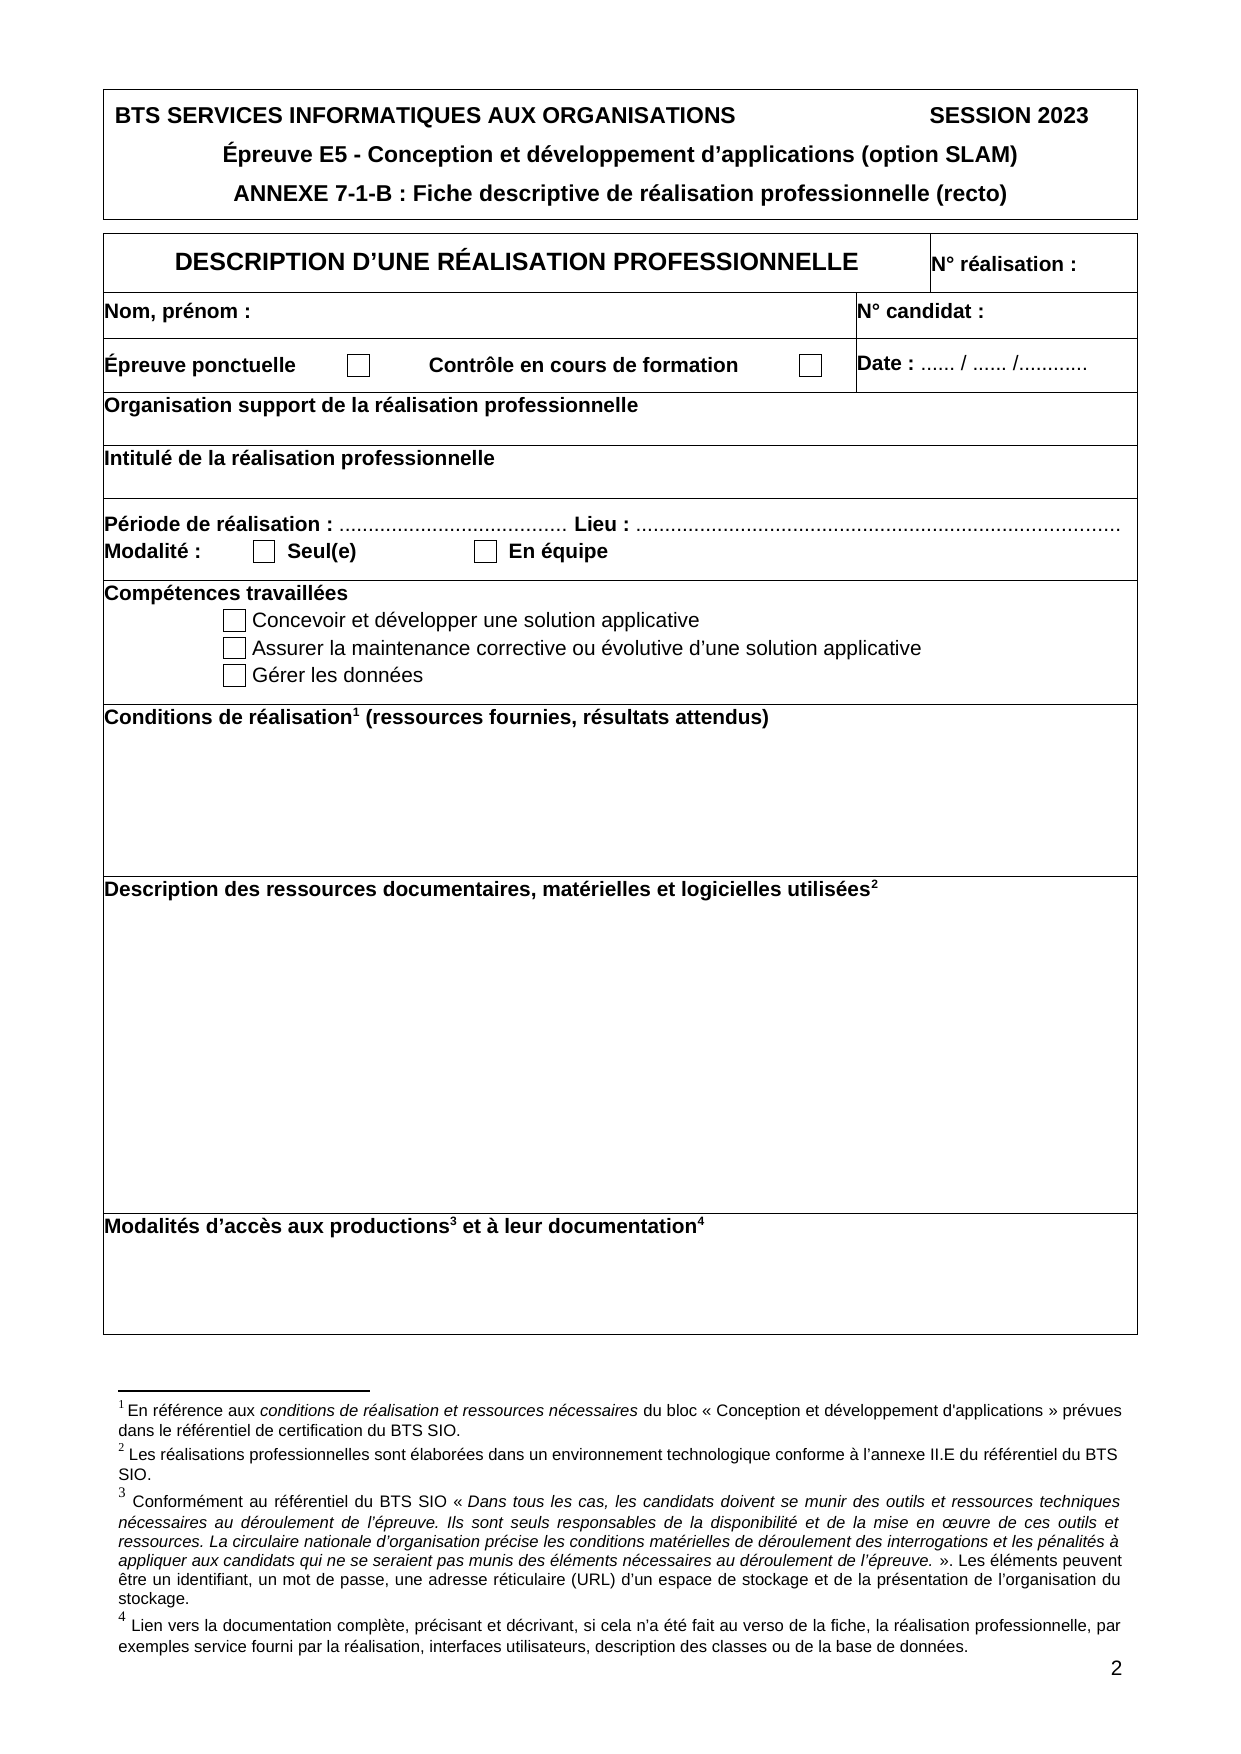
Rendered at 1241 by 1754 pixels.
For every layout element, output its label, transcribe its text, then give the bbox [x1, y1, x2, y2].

table_cell Période de réalisation : Lieu : Modalité : Seul(e) En équipe [104, 499, 1137, 579]
table_cell Modalités d’accès aux productions et à leur documentation [104, 1214, 1137, 1333]
table_header DESCRIPTION D’UNE RÉALISATION PROFESSIONNELLE [104, 234, 930, 292]
table_cell Intitulé de la réalisation professionnelle [104, 446, 1137, 498]
table_cell N° candidat : [857, 293, 1137, 338]
table_cell Épreuve ponctuelle [104, 339, 428, 392]
table_cell Conditions de réalisation (ressources fournies, résultats attendus) [104, 705, 1137, 876]
table_cell Date : ...... / ...... /............ [857, 339, 1137, 392]
table_cell Nom, prénom : [104, 293, 856, 338]
table_cell Compétences travaillées Concevoir et développer une solution applicative Assurer la maintenance corrective ou évolutive d’une solution applicative Gérer les données [104, 581, 1137, 704]
table_header BTS Services informatiques aux organisations SESSION 2023 Épreuve E5 - Conception et développement d’applications (option SLAM) ANNEXE 7-1-B : Fiche descriptive de réalisation professionnelle (recto) [104, 90, 1137, 219]
table_cell Organisation support de la réalisation professionnelle [104, 393, 1137, 445]
table_cell Contrôle en cours de formation [428, 339, 856, 392]
table_header N° réalisation : [931, 234, 1137, 292]
table_cell Description des ressources documentaires, matérielles et logicielles utilisées [104, 877, 1137, 1213]
